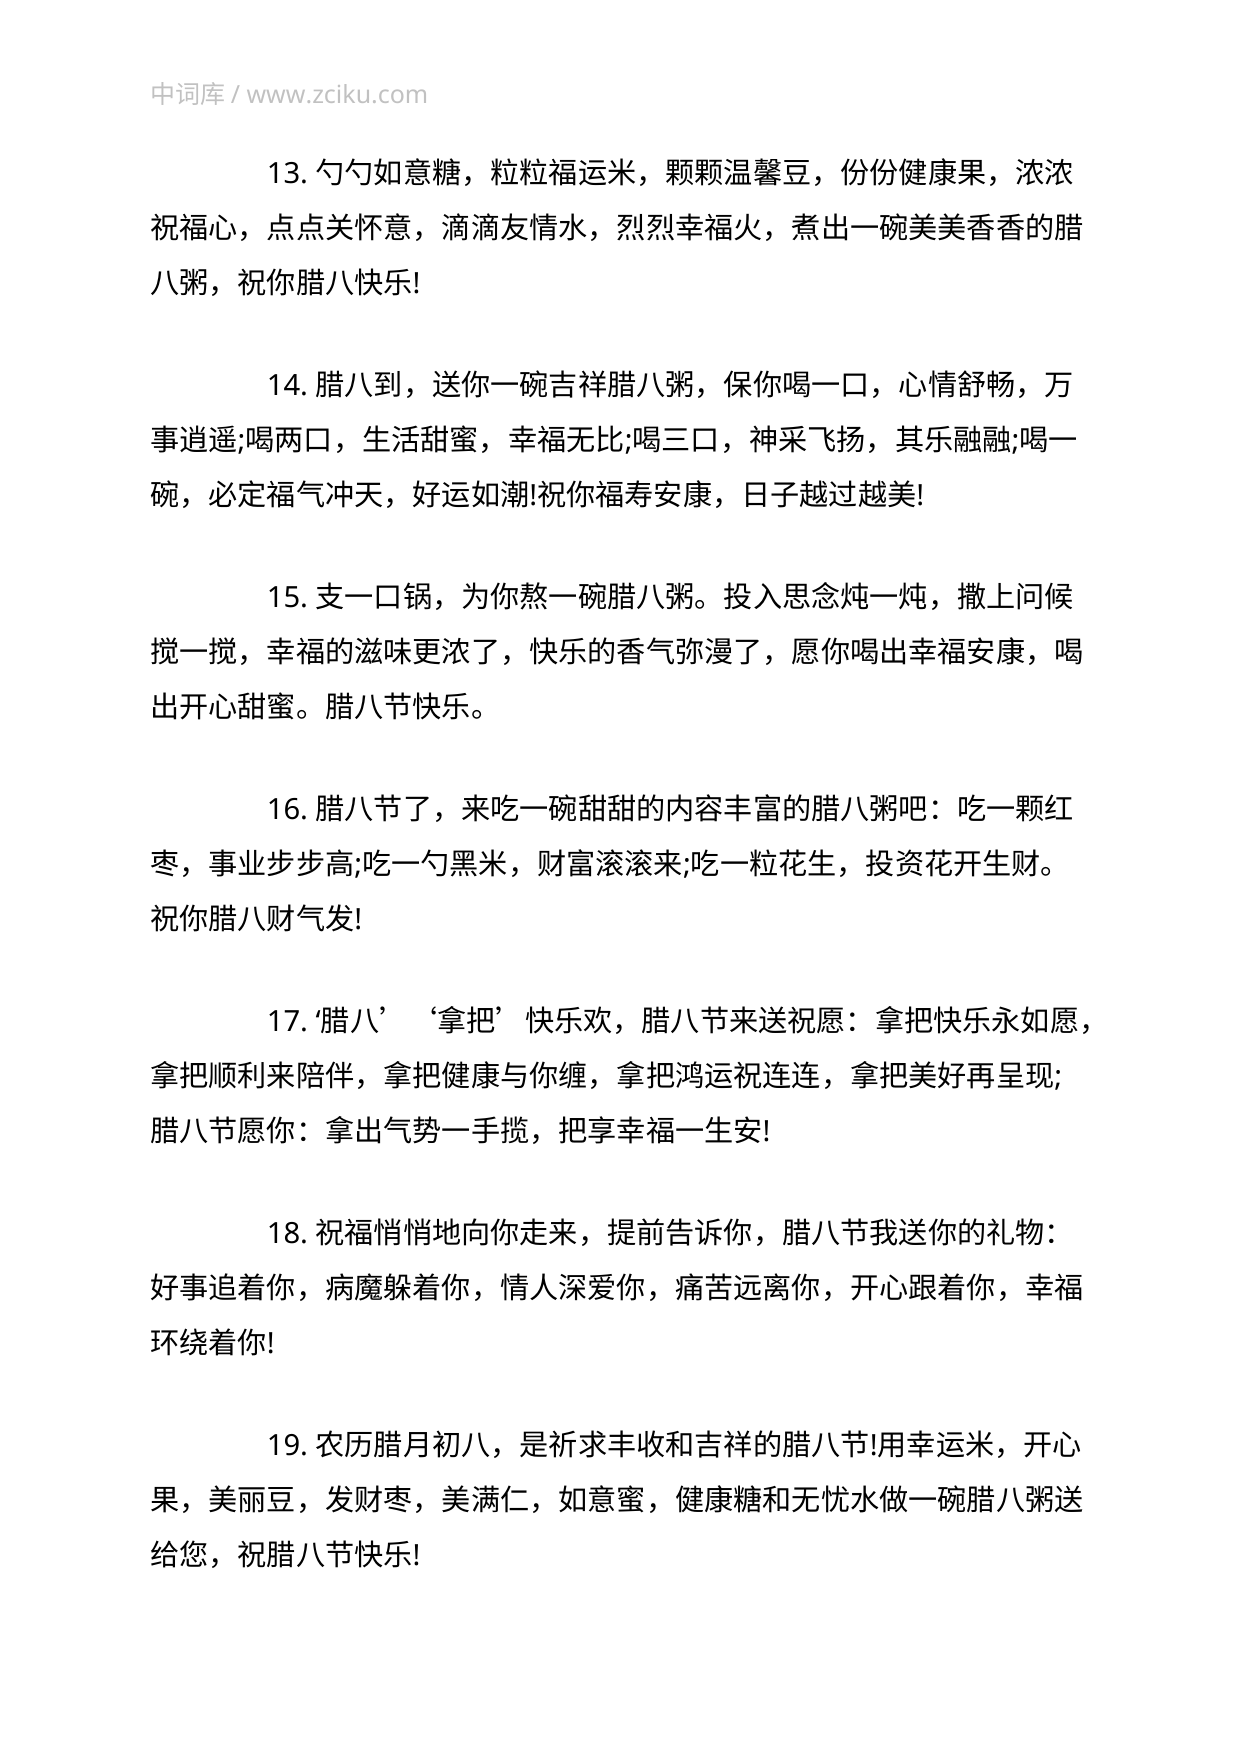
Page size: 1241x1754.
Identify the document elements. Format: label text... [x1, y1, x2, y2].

text 17. ‘腊八’‘拿把’快乐欢，腊八节来送祝愿：拿把快乐永如愿，拿把顺利来陪伴，拿把健康与你缠，拿把鸿运祝连连，拿把美好再呈现;腊八节愿你：拿出气势一手揽，把享幸福一生安! [150, 997, 1090, 1150]
text 14. 腊八到，送你一碗吉祥腊八粥，保你喝一口，心情舒畅，万事逍遥;喝两口，生活甜蜜，幸福无比;喝三口，神采飞扬，其乐融融;喝一碗，必定福气冲天，好运如潮!祝你福寿安康，日子越过越美! [150, 362, 1090, 514]
text 13. 勺勺如意糖，粒粒福运米，颗颗温馨豆，份份健康果，浓浓祝福心，点点关怀意，滴滴友情水，烈烈幸福火，煮出一碗美美香香的腊八粥，祝你腊八快乐! [150, 150, 1090, 302]
text 18. 祝福悄悄地向你走来，提前告诉你，腊八节我送你的礼物：好事追着你，病魔躲着你，情人深爱你，痛苦远离你，开心跟着你，幸福环绕着你! [150, 1209, 1090, 1362]
text 19. 农历腊月初八，是祈求丰收和吉祥的腊八节!用幸运米，开心果，美丽豆，发财枣，美满仁，如意蜜，健康糖和无忧水做一碗腊八粥送给您，祝腊八节快乐! [150, 1421, 1090, 1574]
text 16. 腊八节了，来吃一碗甜甜的内容丰富的腊八粥吧：吃一颗红枣，事业步步高;吃一勺黑米，财富滚滚来;吃一粒花生，投资花开生财。祝你腊八财气发! [150, 786, 1090, 938]
text 15. 支一口锅，为你熬一碗腊八粥。投入思念炖一炖，撒上问候搅一搅，幸福的滋味更浓了，快乐的香气弥漫了，愿你喝出幸福安康，喝出开心甜蜜。腊八节快乐。 [150, 574, 1090, 726]
